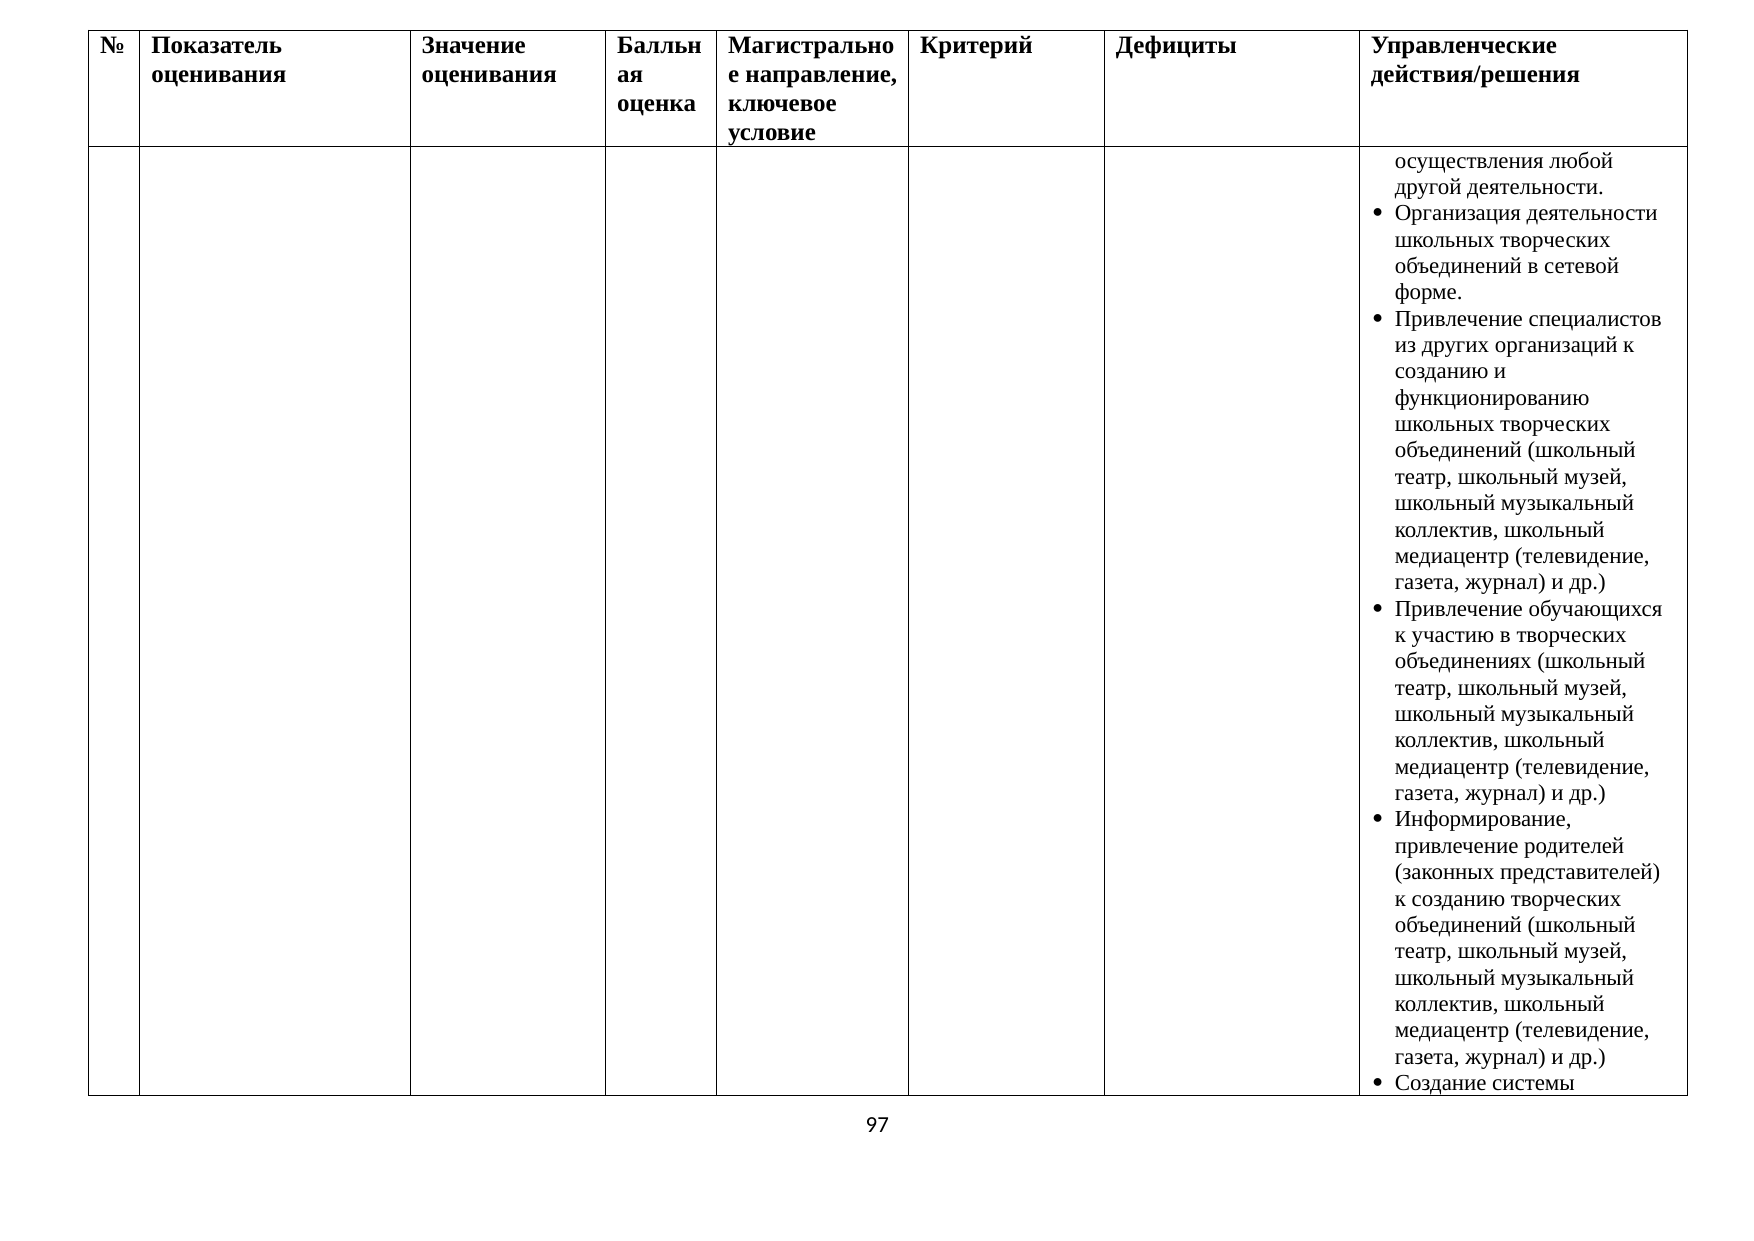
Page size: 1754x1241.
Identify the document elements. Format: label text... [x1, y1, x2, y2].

table_header Критерий [909, 31, 1104, 146]
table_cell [1360, 147, 1687, 1095]
table_header Показатель оценивания [140, 31, 410, 146]
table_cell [1105, 147, 1359, 1095]
table_header Значение оценивания [411, 31, 605, 146]
table_header Балльная оценка [606, 31, 716, 146]
table_header № [89, 31, 139, 146]
table_header Магистральное направление, ключевое условие [717, 31, 908, 146]
table_header Дефициты [1105, 31, 1359, 146]
table_header Управленческие действия/решения [1360, 31, 1687, 146]
